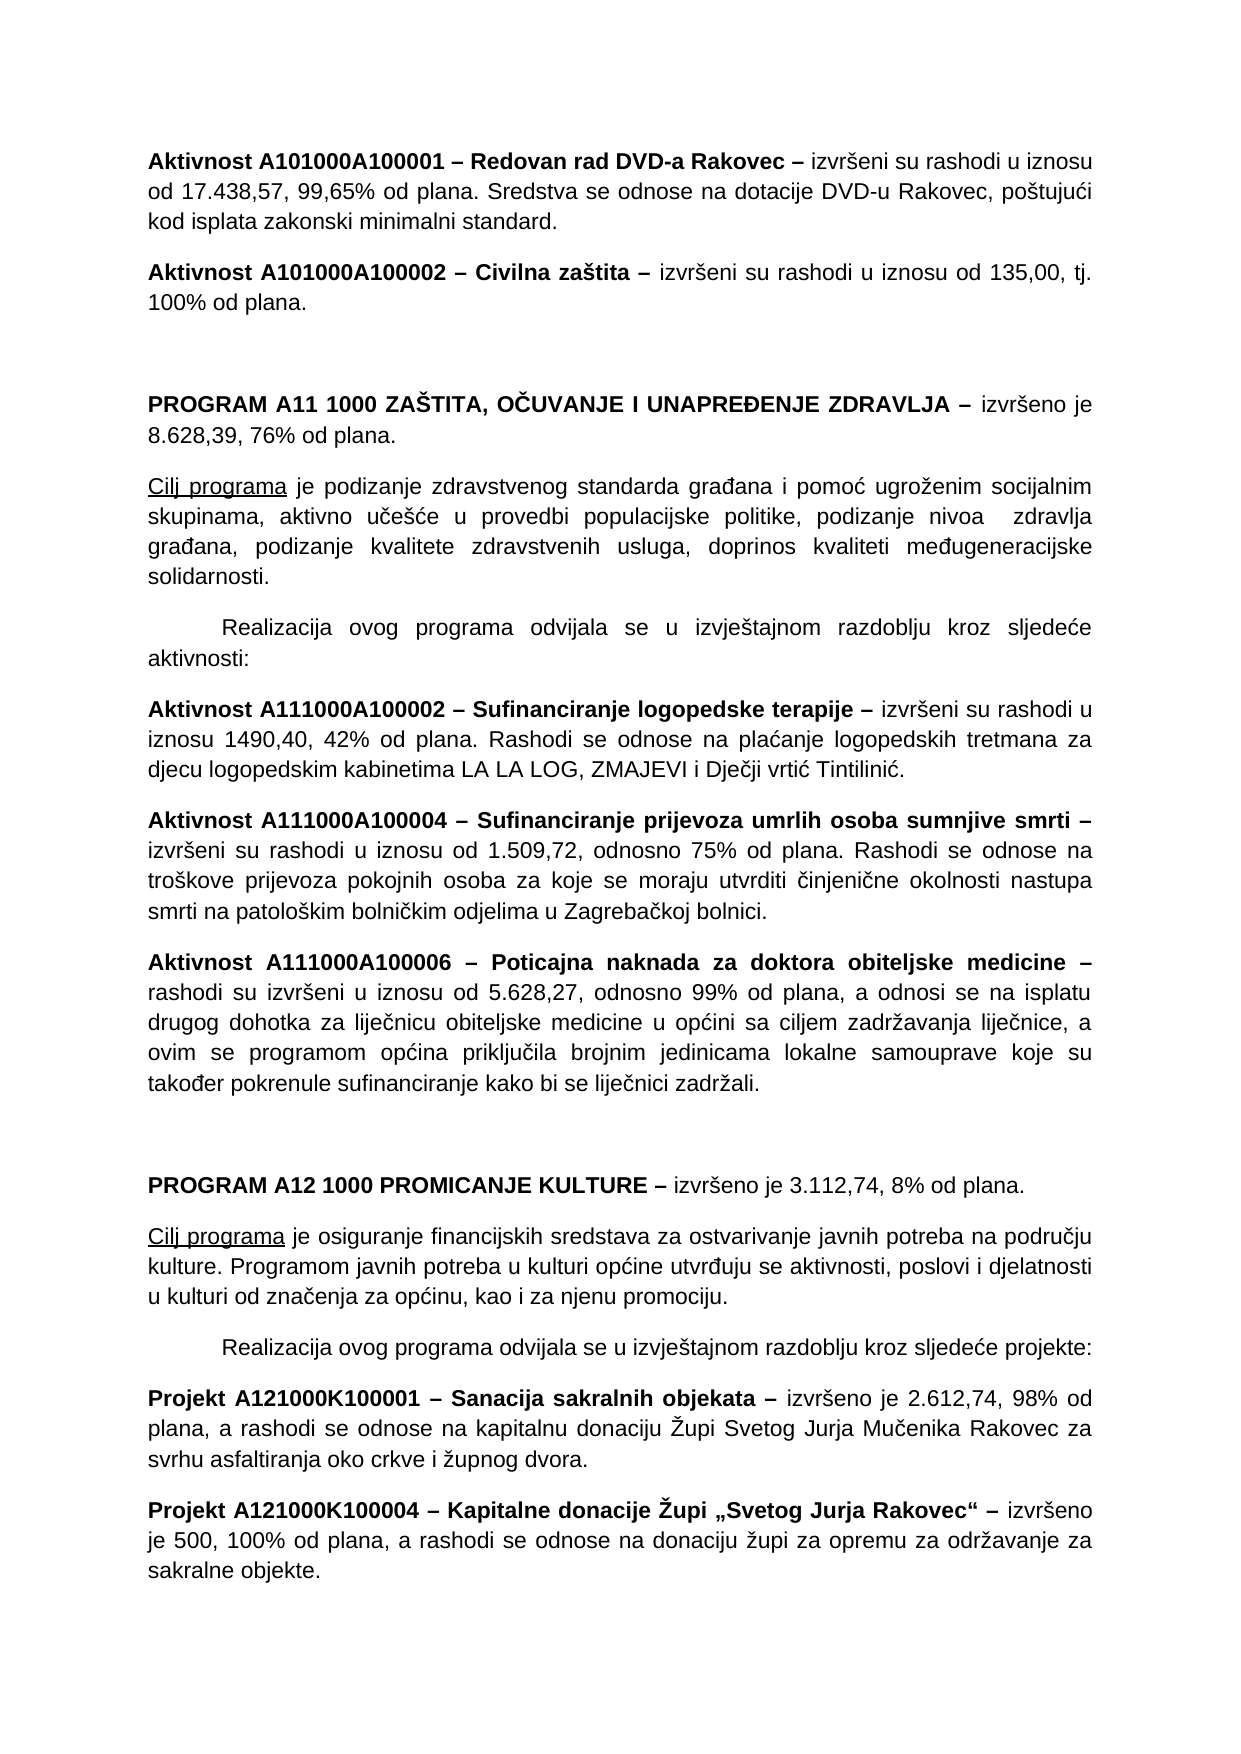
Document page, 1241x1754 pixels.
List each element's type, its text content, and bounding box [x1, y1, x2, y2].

text PROGRAM A12 1000 PROMICANJE KULTURE – izvršeno je 3.112,74, 8% od plana. [148, 1172, 1093, 1198]
text Projekt A121000K100004 – Kapitalne donacije Župi „Svetog Jurja Rakovec“ – izvršeno je 500, 100% od plana, a rashodi se odnose na donaciju župi za opremu za održavanje za sakralne objekte. [148, 1497, 1093, 1583]
text Realizacija ovog programa odvijala se u izvještajnom razdoblju kroz sljedeće aktivnosti: [148, 614, 1093, 671]
text Realizacija ovog programa odvijala se u izvještajnom razdoblju kroz sljedeće projekte: [148, 1334, 1093, 1360]
text Aktivnost A111000A100006 – Poticajna naknada za doktora obiteljske medicine – rashodi su izvršeni u iznosu od 5.628,27, odnosno 99% od plana, a odnosi se na isplatu drugog dohotka za liječnicu obiteljske medicine u općini sa ciljem zadržavanja liječnice, a ovim se programom općina priključila brojnim jedinicama lokalne samouprave koje su također pokrenule sufinanciranje kako bi se liječnici zadržali. [148, 949, 1093, 1096]
text Aktivnost A101000A100002 – Civilna zaštita – izvršeni su rashodi u iznosu od 135,00, tj. 100% od plana. [148, 259, 1093, 316]
text PROGRAM A11 1000 ZAŠTITA, OČUVANJE I UNAPREĐENJE ZDRAVLJA – izvršeno je 8.628,39, 76% od plana. [148, 391, 1093, 448]
text Aktivnost A111000A100002 – Sufinanciranje logopedske terapije – izvršeni su rashodi u iznosu 1490,40, 42% od plana. Rashodi se odnose na plaćanje logopedskih tretmana za djecu logopedskim kabinetima LA LA LOG, ZMAJEVI i Dječji vrtić Tintilinić. [148, 696, 1093, 782]
text Cilj programa je podizanje zdravstvenog standarda građana i pomoć ugroženim socijalnim skupinama, aktivno učešće u provedbi populacijske politike, podizanje nivoa zdravlja građana, podizanje kvalitete zdravstvenih usluga, doprinos kvaliteti međugeneracijske solidarnosti. [148, 473, 1093, 589]
text Cilj programa je osiguranje financijskih sredstava za ostvarivanje javnih potreba na području kulture. Programom javnih potreba u kulturi općine utvrđuju se aktivnosti, poslovi i djelatnosti u kulturi od značenja za općinu, kao i za njenu promociju. [148, 1223, 1093, 1309]
text Aktivnost A111000A100004 – Sufinanciranje prijevoza umrlih osoba sumnjive smrti – izvršeni su rashodi u iznosu od 1.509,72, odnosno 75% od plana. Rashodi se odnose na troškove prijevoza pokojnih osoba za koje se moraju utvrditi činjenične okolnosti nastupa smrti na patološkim bolničkim odjelima u Zagrebačkoj bolnici. [148, 807, 1093, 924]
text Projekt A121000K100001 – Sanacija sakralnih objekata – izvršeno je 2.612,74, 98% od plana, a rashodi se odnose na kapitalnu donaciju Župi Svetog Jurja Mučenika Rakovec za svrhu asfaltiranja oko crkve i župnog dvora. [148, 1385, 1093, 1472]
text Aktivnost A101000A100001 – Redovan rad DVD-a Rakovec – izvršeni su rashodi u iznosu od 17.438,57, 99,65% od plana. Sredstva se odnose na dotacije DVD-u Rakovec, poštujući kod isplata zakonski minimalni standard. [148, 148, 1093, 234]
